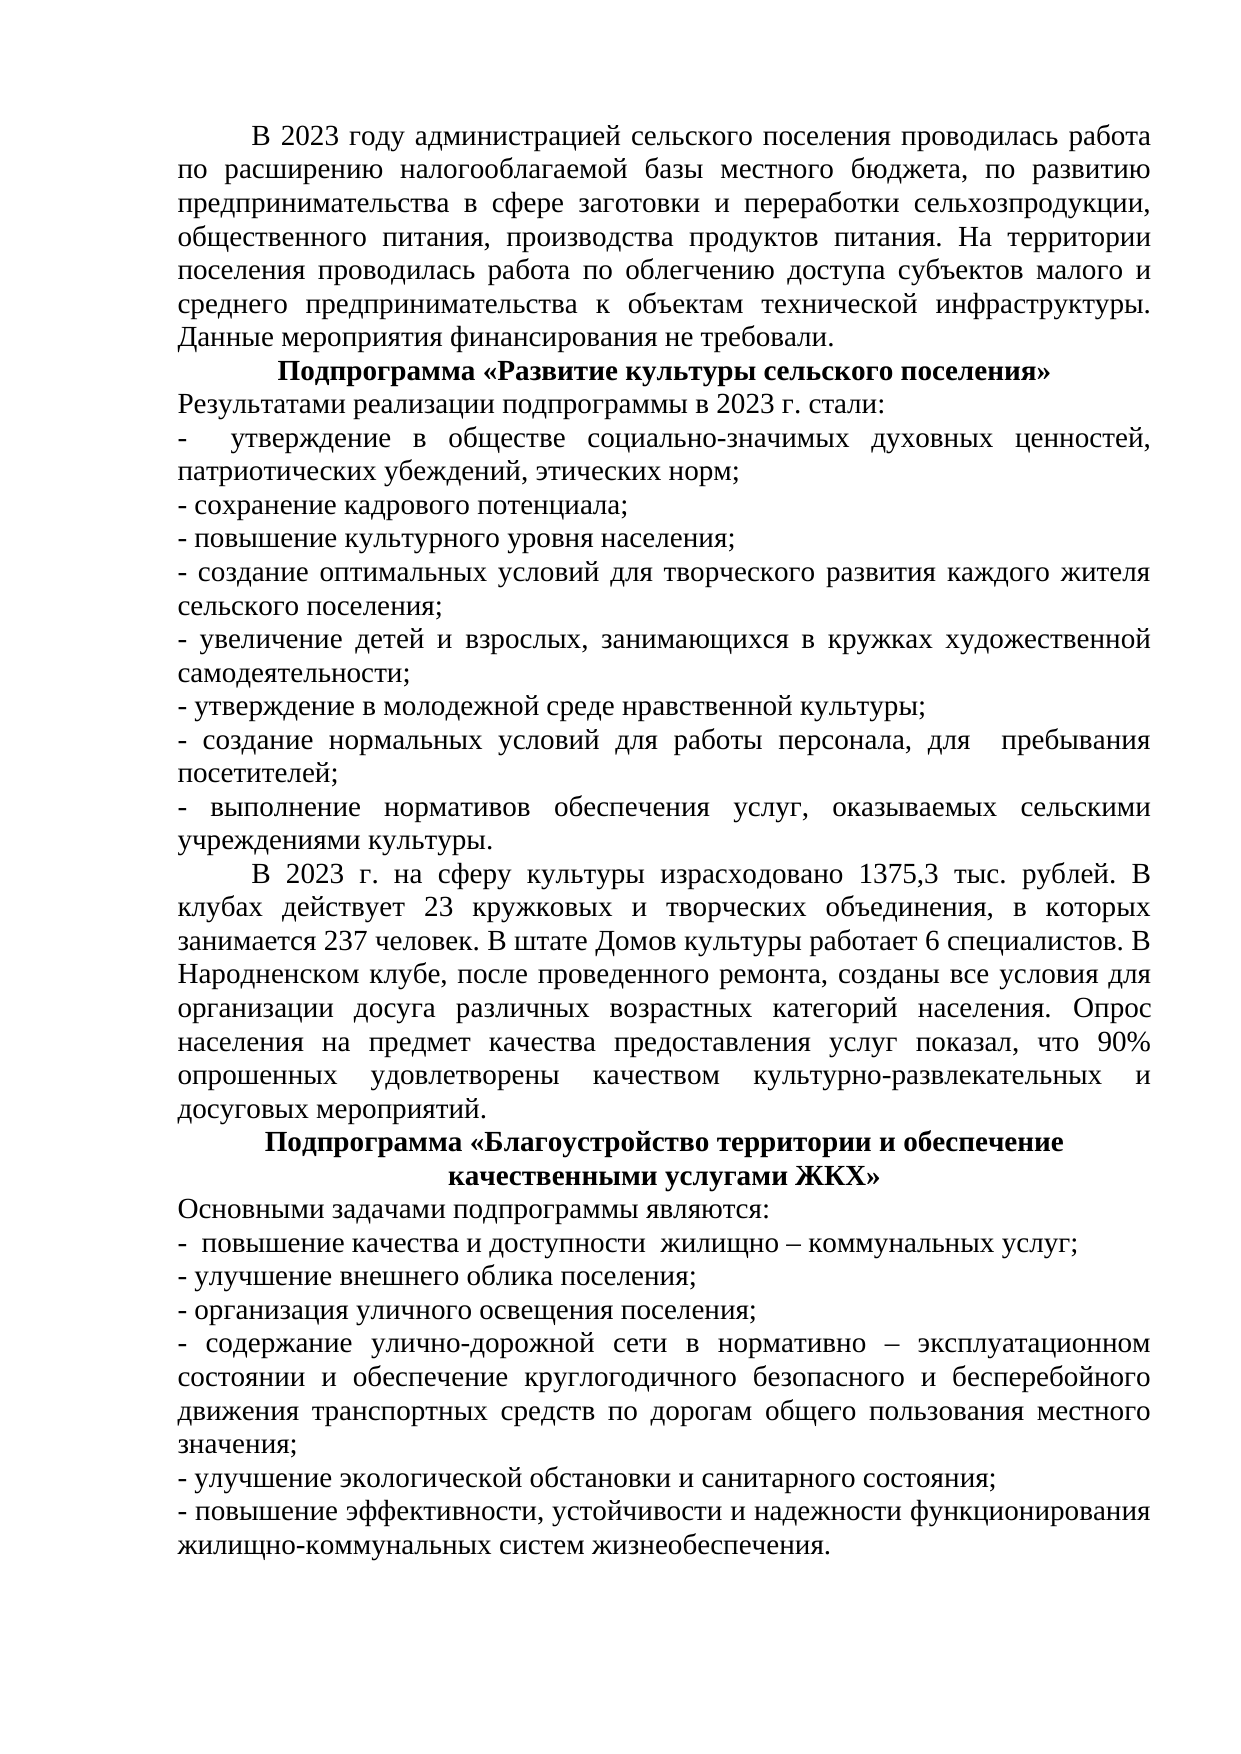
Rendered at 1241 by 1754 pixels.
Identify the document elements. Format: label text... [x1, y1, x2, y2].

text - сохранение кадрового потенциала; [177, 487, 1152, 521]
text - утверждение в молодежной среде нравственной культуры; [177, 688, 1152, 722]
text - повышение качества и доступности жилищно – коммунальных услуг; [177, 1225, 1152, 1258]
text Подпрограмма «Развитие культуры сельского поселения» [177, 353, 1152, 386]
text - выполнение нормативов обеспечения услуг, оказываемых сельскими учреждениями культуры. [177, 789, 1152, 856]
text - улучшение экологической обстановки и санитарного состояния; [177, 1460, 1152, 1493]
text Основными задачами подпрограммы являются: [177, 1191, 1152, 1225]
text В 2023 г. на сферу культуры израсходовано 1375,3 тыс. рублей. В клубах действует 23 кружковых и творческих объединения, в которых занимается 237 человек. В штате Домов культуры работает 6 специалистов. В Народненском клубе, после проведенного ремонта, созданы все условия для организации досуга различных возрастных категорий населения. Опрос населения на предмет качества предоставления услуг показал, что 90% опрошенных удовлетворены качеством культурно-развлекательных и досуговых мероприятий. [177, 856, 1152, 1124]
text Подпрограмма «Благоустройство территории и обеспечение качественными услугами ЖКХ» [177, 1124, 1152, 1191]
text В 2023 году администрацией сельского поселения проводилась работа по расширению налогооблагаемой базы местного бюджета, по развитию предпринимательства в сфере заготовки и переработки сельхозпродукции, общественного питания, производства продуктов питания. На территории поселения проводилась работа по облегчению доступа субъектов малого и среднего предпринимательства к объектам технической инфраструктуры. Данные мероприятия финансирования не требовали. [177, 118, 1152, 353]
text - создание оптимальных условий для творческого развития каждого жителя сельского поселения; [177, 554, 1152, 621]
text - содержание улично-дорожной сети в нормативно – эксплуатационном состоянии и обеспечение круглогодичного безопасного и бесперебойного движения транспортных средств по дорогам общего пользования местного значения; [177, 1326, 1152, 1460]
text - создание нормальных условий для работы персонала, для пребывания посетителей; [177, 722, 1152, 789]
text - увеличение детей и взрослых, занимающихся в кружках художественной самодеятельности; [177, 621, 1152, 688]
text Результатами реализации подпрограммы в 2023 г. стали: [177, 386, 1152, 420]
text - повышение культурного уровня населения; [177, 521, 1152, 554]
text - улучшение внешнего облика поселения; [177, 1258, 1152, 1292]
text - утверждение в обществе социально-значимых духовных ценностей, патриотических убеждений, этических норм; [177, 420, 1152, 487]
text - повышение эффективности, устойчивости и надежности функционирования жилищно-коммунальных систем жизнеобеспечения. [177, 1493, 1152, 1560]
text - организация уличного освещения поселения; [177, 1292, 1152, 1326]
